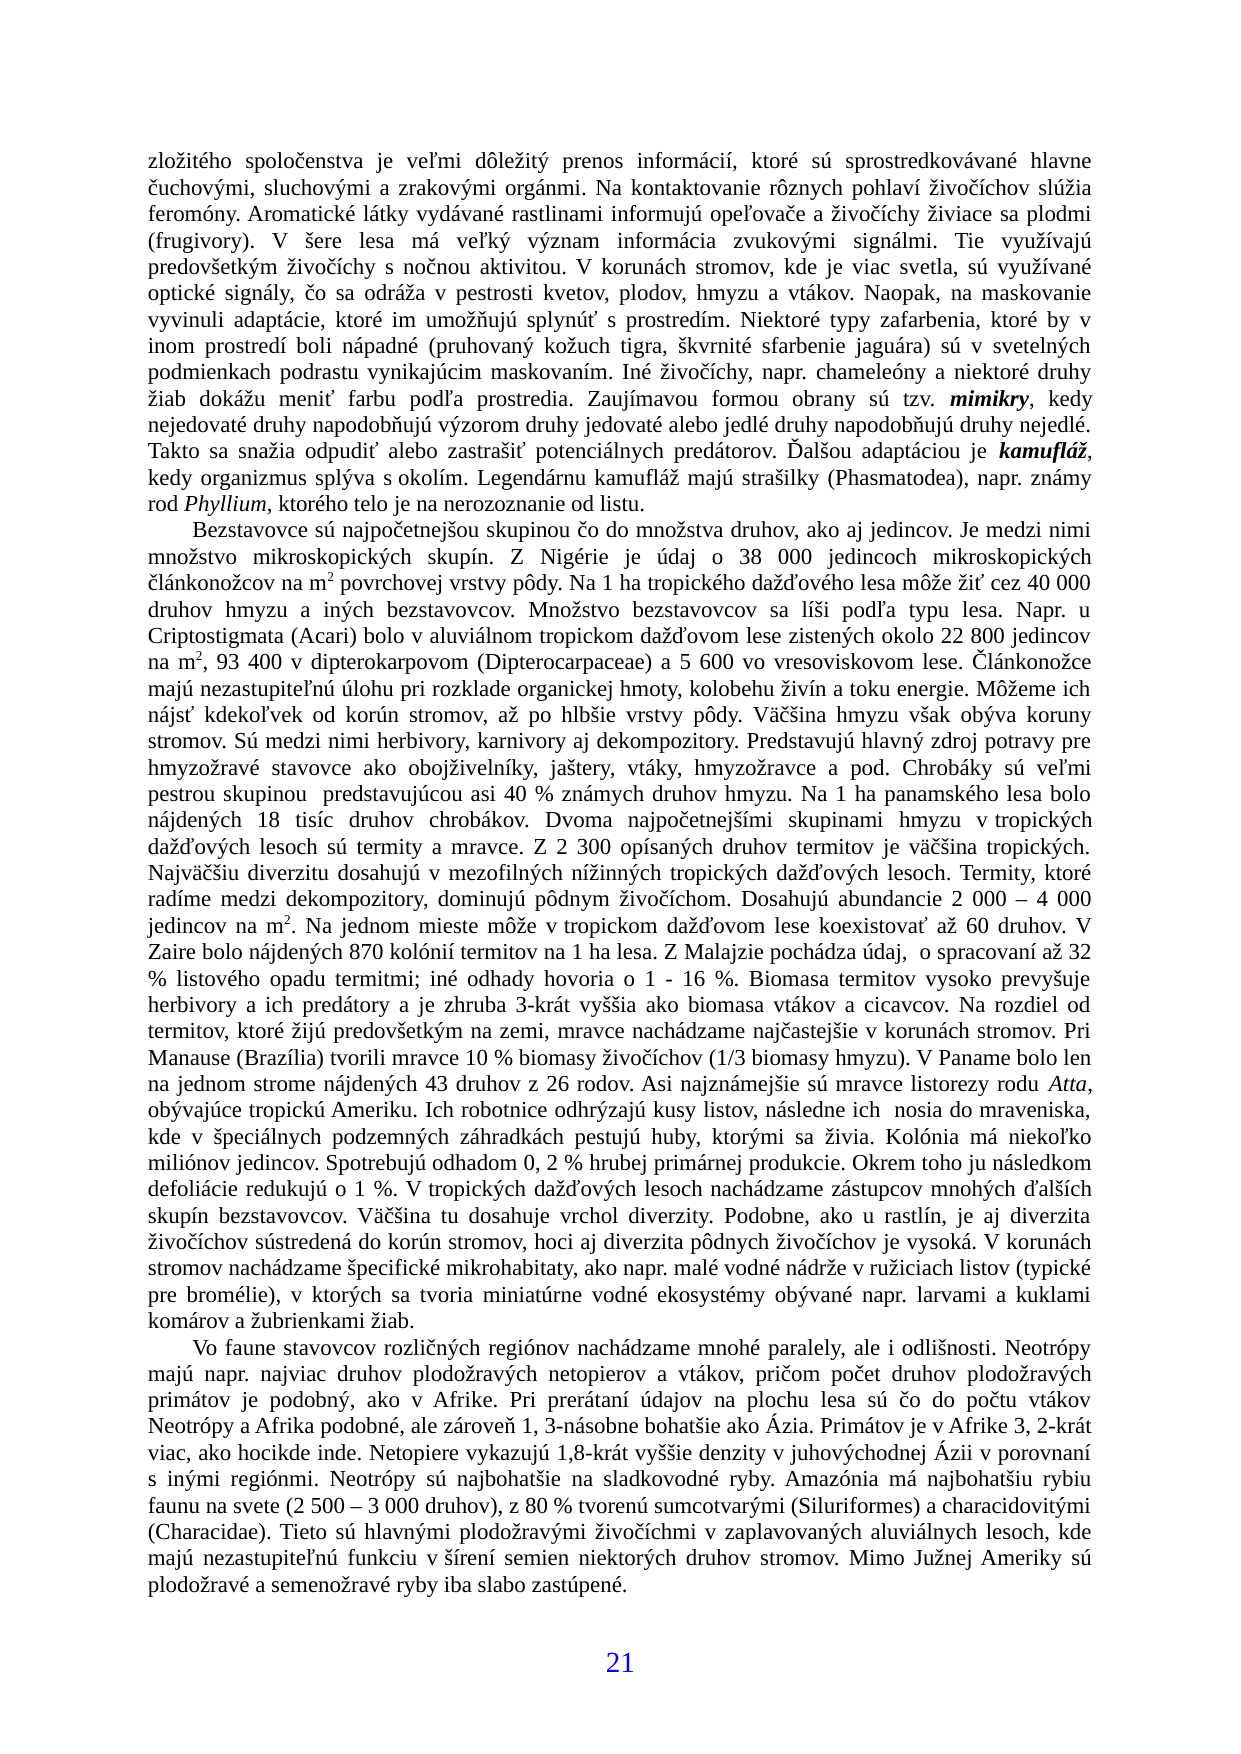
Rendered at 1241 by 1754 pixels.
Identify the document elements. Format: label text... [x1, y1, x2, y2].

text Vo faune stavovcov rozličných regiónov nachádzame mnohé paralely, ale i odlišnosti. Neotrópy majú napr. najviac druhov plodožravých netopierov a vtákov, pričom počet druhov plodožravých primátov je podobný, ako v Afrike. Pri prerátaní údajov na plochu lesa sú čo do počtu vtákov Neotrópy a Afrika podobné, ale zároveň 1, 3-násobne bohatšie ako Ázia. Primátov je v Afrike 3, 2-krát viac, ako hocikde inde. Netopiere vykazujú 1,8-krát vyššie denzity v juhovýchodnej Ázii v porovnaní s inými regiónmi. Neotrópy sú najbohatšie na sladkovodné ryby. Amazónia má najbohatšiu rybiu faunu na svete (2 500 – 3 000 druhov), z 80 % tvorenú sumcotvarými (Siluriformes) a characidovitými (Characidae). Tieto sú hlavnými plodožravými živočíchmi v zaplavovaných aluviálnych lesoch, kde majú nezastupiteľnú funkciu v šírení semien niektorých druhov stromov. Mimo Južnej Ameriky sú plodožravé a semenožravé ryby iba slabo zastúpené. [148, 1333, 1093, 1597]
text Bezstavovce sú najpočetnejšou skupinou čo do množstva druhov, ako aj jedincov. Je medzi nimi množstvo mikroskopických skupín. Z Nigérie je údaj o 38 000 jedincoch mikroskopických článkonožcov na m2 povrchovej vrstvy pôdy. Na tropického dažďového lesa môže žiť cez 40 000 druhov hmyzu a iných bezstavovcov. Množstvo bezstavovcov sa líši podľa typu lesa. Napr. u Criptostigmata (Acari) bolo v aluviálnom tropickom dažďovom lese zistených okolo 22 800 jedincov na m2, 93 400 v dipterokarpovom (Dipterocarpaceae) a 5 600 vo vresoviskovom lese. Článkonožce majú nezastupiteľnú úlohu pri rozklade organickej hmoty, kolobehu živín a toku energie. Môžeme ich nájsť kdekoľvek od korún stromov, až po hlbšie vrstvy pôdy. Väčšina hmyzu však obýva koruny stromov. Sú medzi nimi herbivory, karnivory aj dekompozitory. Predstavujú hlavný zdroj potravy pre hmyzožravé stavovce ako obojživelníky, jaštery, vtáky, hmyzožravce a pod. Chrobáky sú veľmi pestrou skupinou predstavujúcou asi 40 % známych druhov hmyzu. Na 1 ha panamského lesa bolo nájdených 18 tisíc druhov chrobákov. Dvoma najpočetnejšími skupinami hmyzu v tropických dažďových lesoch sú termity a mravce. Z 2 300 opísaných druhov termitov je väčšina tropických. Najväčšiu diverzitu dosahujú v mezofilných nížinných tropických dažďových lesoch. Termity, ktoré radíme medzi dekompozitory, dominujú pôdnym živočíchom. Dosahujú abundancie 2 000 – 4 000 jedincov na m2. Na jednom mieste môže v tropickom dažďovom lese koexistovať až 60 druhov. V Zaire bolo nájdených 870 kolónií termitov na lesa. Z Malajzie pochádza údaj, o spracovaní až 32 % listového opadu termitmi; iné odhady hovoria o 1 - 16 %. Biomasa termitov vysoko prevyšuje herbivory a ich predátory a je zhruba 3-krát vyššia ako biomasa vtákov a cicavcov. Na rozdiel od termitov, ktoré žijú predovšetkým na zemi, mravce nachádzame najčastejšie v korunách stromov. Pri Manause (Brazília) tvorili mravce 10 % biomasy živočíchov (1/3 biomasy hmyzu). V Paname bolo len na jednom strome nájdených 43 druhov z 26 rodov. Asi najznámejšie sú mravce listorezy rodu Atta, obývajúce tropickú Ameriku. Ich robotnice odhrýzajú kusy listov, následne ich nosia do mraveniska, kde v špeciálnych podzemných záhradkách pestujú huby, ktorými sa živia. Kolónia má niekoľko miliónov jedincov. Spotrebujú odhadom 0, 2 % hrubej primárnej produkcie. Okrem toho ju následkom defoliácie redukujú o 1 %. V tropických dažďových lesoch nachádzame zástupcov mnohých ďalších skupín bezstavovcov. Väčšina tu dosahuje vrchol diverzity. Podobne, ako u rastlín, je aj diverzita živočíchov sústredená do korún stromov, hoci aj diverzita pôdnych živočíchov je vysoká. V korunách stromov nachádzame špecifické mikrohabitaty, ako napr. malé vodné nádrže v ružiciach listov (typické pre bromélie), v ktorých sa tvoria miniatúrne vodné ekosystémy obývané napr. larvami a kuklami komárov a žubrienkami žiab. [148, 517, 1093, 1333]
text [148, 148, 1093, 517]
